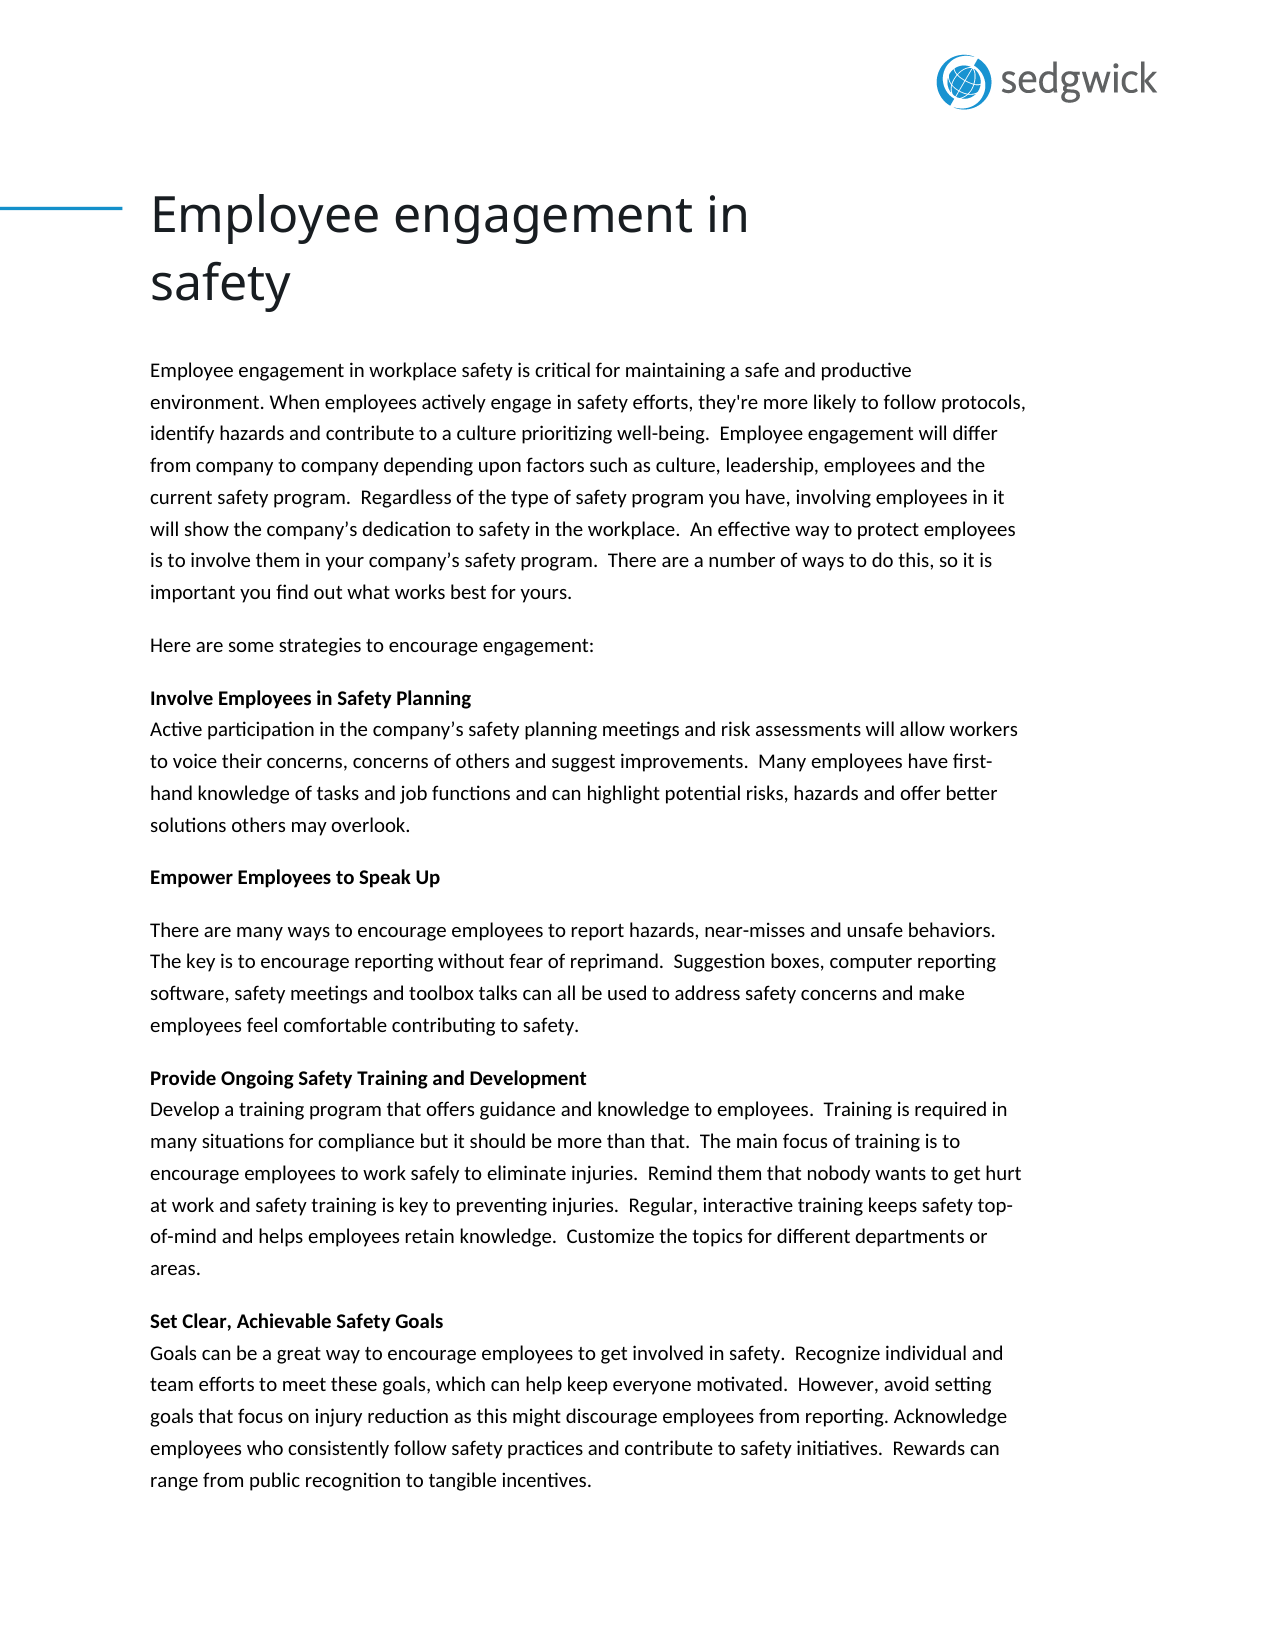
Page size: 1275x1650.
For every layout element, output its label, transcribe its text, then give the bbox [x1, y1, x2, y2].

picture [0, 0, 1275, 125]
text Here are some strategies to encourage engagement: [150, 632, 1031, 657]
text Employee engagement in workplace safety is critical for maintaining a safe and productive environment. When employees actively engage in safety efforts, they're more likely to follow protocols, identify hazards and contribute to a culture prioritizing well-being. Employee engagement will differ from company to company depending upon factors such as culture, leadership, employees and the current safety program. Regardless of the type of safety program you have, involving employees in it will show the company’s dedication to safety in the workplace. An effective way to protect employees is to involve them in your company’s safety program. There are a number of ways to do this, so it is important you find out what works best for yours. [150, 357, 1031, 605]
text Provide Ongoing Safety Training and Development Develop a training program that offers guidance and knowledge to employees. Training is required in many situations for compliance but it should be more than that. The main focus of training is to encourage employees to work safely to eliminate injuries. Remind them that nobody wants to get hurt at work and safety training is key to preventing injuries. Regular, interactive training keeps safety top-of-mind and helps employees retain knowledge. Customize the topics for different departments or areas. [150, 1065, 1031, 1281]
text Set Clear, Achievable Safety Goals Goals can be a great way to encourage employees to get involved in safety. Recognize individual and team efforts to meet these goals, which can help keep everyone motivated. However, avoid setting goals that focus on injury reduction as this might discourage employees from reporting. Acknowledge employees who consistently follow safety practices and contribute to safety initiatives. Rewards can range from public recognition to tangible incentives. [150, 1308, 1031, 1492]
text Employee engagement in safety [150, 179, 816, 315]
picture [0, 188, 123, 229]
text Empower Employees to Speak Up [150, 864, 1031, 890]
text There are many ways to encourage employees to report hazards, near-misses and unsafe behaviors. The key is to encourage reporting without fear of reprimand. Suggestion boxes, computer reporting software, safety meetings and toolbox talks can all be used to address safety concerns and make employees feel comfortable contributing to safety. [150, 917, 1031, 1038]
text Involve Employees in Safety Planning Active participation in the company’s safety planning meetings and risk assessments will allow workers to voice their concerns, concerns of others and suggest improvements. Many employees have first-hand knowledge of tasks and job functions and can highlight potential risks, hazards and offer better solutions others may overlook. [150, 685, 1031, 837]
